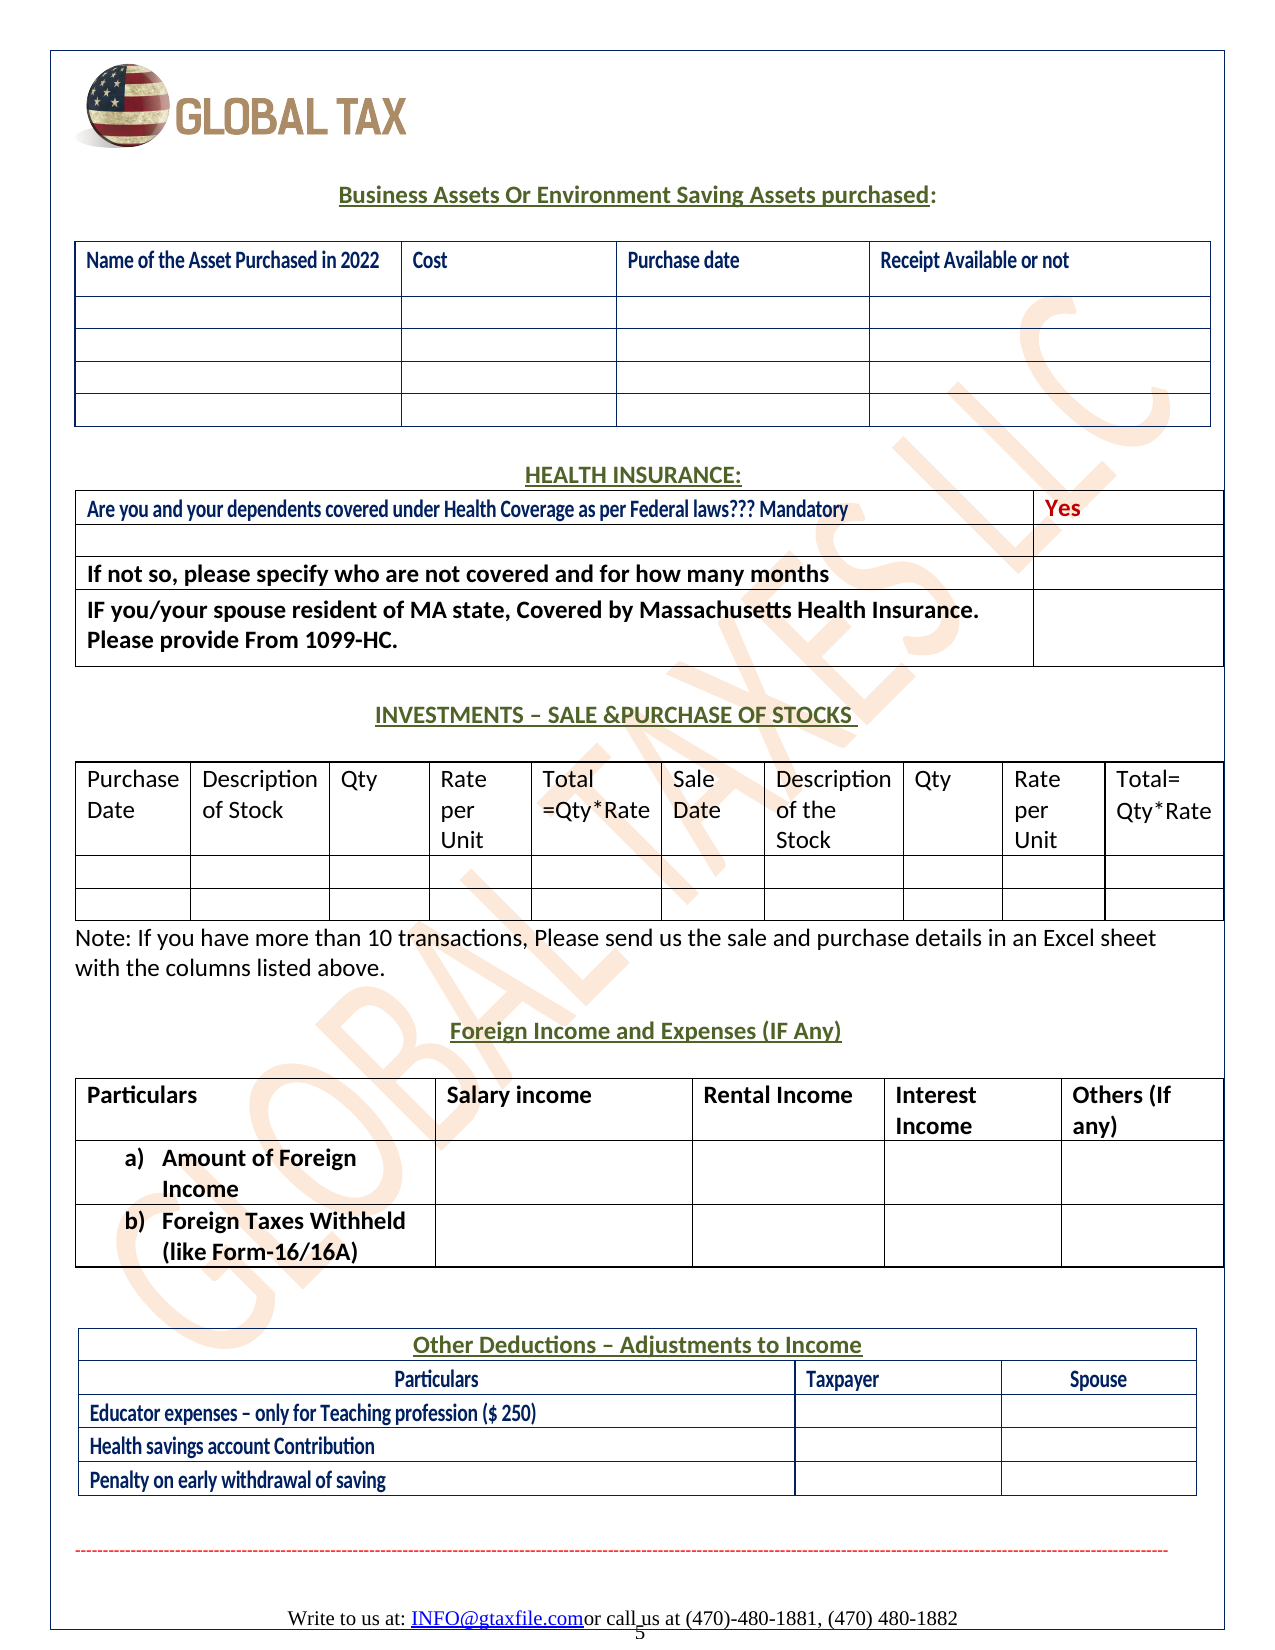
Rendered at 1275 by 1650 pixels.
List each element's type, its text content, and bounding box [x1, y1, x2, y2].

table_cell [617, 362, 869, 393]
table_cell [1002, 1428, 1196, 1461]
table_header Rate per Unit [1003, 763, 1104, 855]
table_cell [1034, 557, 1223, 588]
table_cell [885, 1205, 1061, 1266]
table_cell [870, 362, 1210, 393]
table_cell [76, 297, 401, 328]
table_cell [796, 1428, 1001, 1461]
table_cell [1062, 1205, 1223, 1266]
table_header Salary income [436, 1079, 692, 1140]
table_cell [617, 329, 869, 361]
table_cell IF you/your spouse resident of MA state, Covered by Massachusetts Health Insurance. Please provide From 1099-HC. [76, 590, 1033, 666]
table_cell [1106, 889, 1223, 920]
table_header Receipt Available or not [870, 242, 1210, 296]
table_cell [885, 1141, 1061, 1203]
table_cell [904, 889, 1002, 920]
table_cell If not so, please specify who are not covered and for how many months [76, 557, 1033, 588]
table_header Sale Date [662, 763, 764, 855]
table_cell Spouse [1002, 1361, 1196, 1393]
text Business Assets Or Environment Saving Assets purchased: [75, 179, 1200, 209]
table_cell [904, 856, 1002, 887]
table_cell [532, 856, 661, 887]
table_cell [402, 297, 616, 328]
table_cell Taxpayer [796, 1361, 1001, 1393]
table_cell [617, 297, 869, 328]
table_cell [1003, 889, 1104, 920]
table_header Rental Income [693, 1079, 884, 1140]
table_header Description of Stock [191, 763, 329, 855]
table_header Name of the Asset Purchased in 2022 [76, 242, 401, 296]
table_header Yes [1034, 491, 1223, 523]
table_header Qty [904, 763, 1002, 855]
table_cell [1002, 1395, 1196, 1427]
table_cell [662, 889, 764, 920]
table_cell [330, 889, 429, 920]
table_cell [191, 889, 329, 920]
table_cell [1034, 590, 1223, 666]
table_header Cost [402, 242, 616, 296]
table_cell [76, 889, 190, 920]
table_header Purchase date [617, 242, 869, 296]
table_cell [870, 297, 1210, 328]
table_cell [765, 889, 903, 920]
table_cell [430, 856, 531, 887]
table_cell [76, 362, 401, 393]
table_cell [436, 1205, 692, 1266]
table_header Qty [330, 763, 429, 855]
table_cell [76, 329, 401, 361]
table_header Total =Qty*Rate [532, 763, 661, 855]
text HEALTH INSURANCE: [450, 459, 1200, 490]
table_cell [532, 889, 661, 920]
table_cell [1106, 856, 1223, 887]
table_cell [765, 856, 903, 887]
table_header Other Deductions – Adjustments to Income [79, 1329, 1196, 1360]
table_cell Foreign Taxes Withheld (like Form-16/16A) [76, 1205, 435, 1266]
table_header Rate per Unit [430, 763, 531, 855]
table_cell [402, 362, 616, 393]
table_header Others (If any) [1062, 1079, 1223, 1140]
table_cell [436, 1141, 692, 1203]
table_cell [693, 1205, 884, 1266]
table_header Purchase Date [76, 763, 190, 855]
table_header Description of the Stock [765, 763, 903, 855]
picture [75, 63, 407, 148]
text Note: If you have more than 10 transactions, Please send us the sale and purchase details in an Excel sheet with the columns listed above. [75, 922, 1200, 983]
table_cell [191, 856, 329, 887]
table_cell [1002, 1462, 1196, 1494]
table_cell Penalty on early withdrawal of saving [79, 1462, 794, 1494]
text Foreign Income and Expenses (IF Any) [375, 1015, 1200, 1046]
table_cell Health savings account Contribution [79, 1428, 794, 1461]
table_cell [76, 856, 190, 887]
table_cell [76, 525, 1033, 556]
table_cell [1062, 1141, 1223, 1203]
table_cell [1034, 525, 1223, 556]
table_cell [870, 394, 1210, 426]
table_cell Particulars [79, 1361, 794, 1393]
table_cell [617, 394, 869, 426]
table_cell Educator expenses – only for Teaching profession ($ 250) [79, 1395, 794, 1427]
table_cell [330, 856, 429, 887]
table_cell [662, 856, 764, 887]
table_header Are you and your dependents covered under Health Coverage as per Federal laws??? Mandatory [76, 491, 1033, 523]
table_cell [402, 394, 616, 426]
table_cell [870, 329, 1210, 361]
text INVESTMENTS – SALE &PURCHASE OF STOCKS [300, 699, 1200, 730]
table_cell [402, 329, 616, 361]
table_header Total= Qty*Rate [1106, 763, 1223, 855]
table_header Particulars [76, 1079, 435, 1140]
table_cell [693, 1141, 884, 1203]
table_cell [1003, 856, 1104, 887]
table_cell [76, 394, 401, 426]
table_cell [430, 889, 531, 920]
table_header Interest Income [885, 1079, 1061, 1140]
table_cell [796, 1462, 1001, 1494]
table_cell Amount of Foreign Income [76, 1141, 435, 1203]
table_cell [796, 1395, 1001, 1427]
